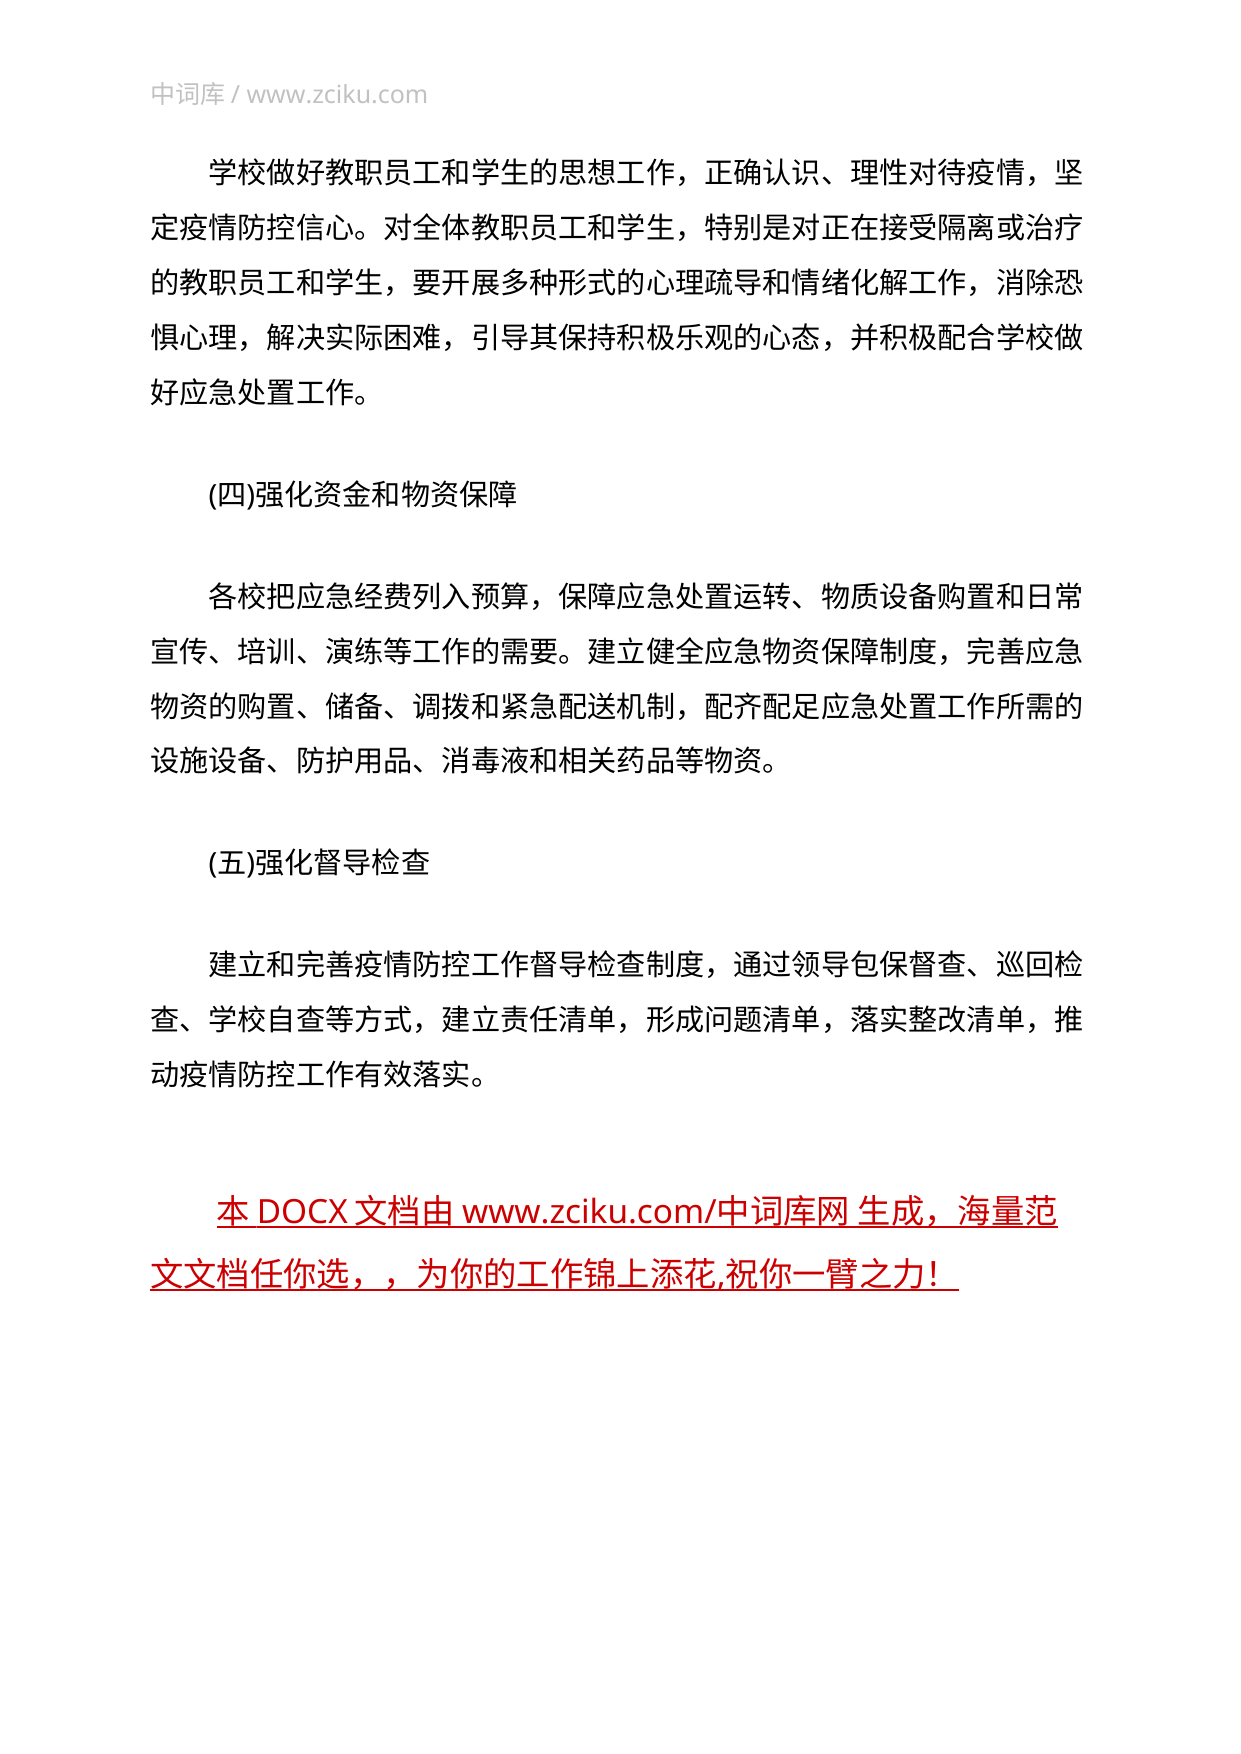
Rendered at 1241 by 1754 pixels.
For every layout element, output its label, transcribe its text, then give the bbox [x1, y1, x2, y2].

text (五)强化督导检查 [150, 840, 1090, 882]
text (四)强化资金和物资保障 [150, 471, 1090, 514]
text 本DOCX文档由 www.zciku.com/中词库网 生成，海量范文文档任你选，，为你的工作锦上添花,祝你一臂之力！ [150, 1184, 1090, 1296]
text 学校做好教职员工和学生的思想工作，正确认识、理性对待疫情，坚定疫情防控信心。对全体教职员工和学生，特别是对正在接受隔离或治疗的教职员工和学生，要开展多种形式的心理疏导和情绪化解工作，消除恐惧心理，解决实际困难，引导其保持积极乐观的心态，并积极配合学校做好应急处置工作。 [150, 150, 1090, 412]
text 各校把应急经费列入预算，保障应急处置运转、物质设备购置和日常宣传、培训、演练等工作的需要。建立健全应急物资保障制度，完善应急物资的购置、储备、调拨和紧急配送机制，配齐配足应急处置工作所需的设施设备、防护用品、消毒液和相关药品等物资。 [150, 573, 1090, 780]
text 建立和完善疫情防控工作督导检查制度，通过领导包保督查、巡回检查、学校自查等方式，建立责任清单，形成问题清单，落实整改清单，推动疫情防控工作有效落实。 [150, 942, 1090, 1094]
